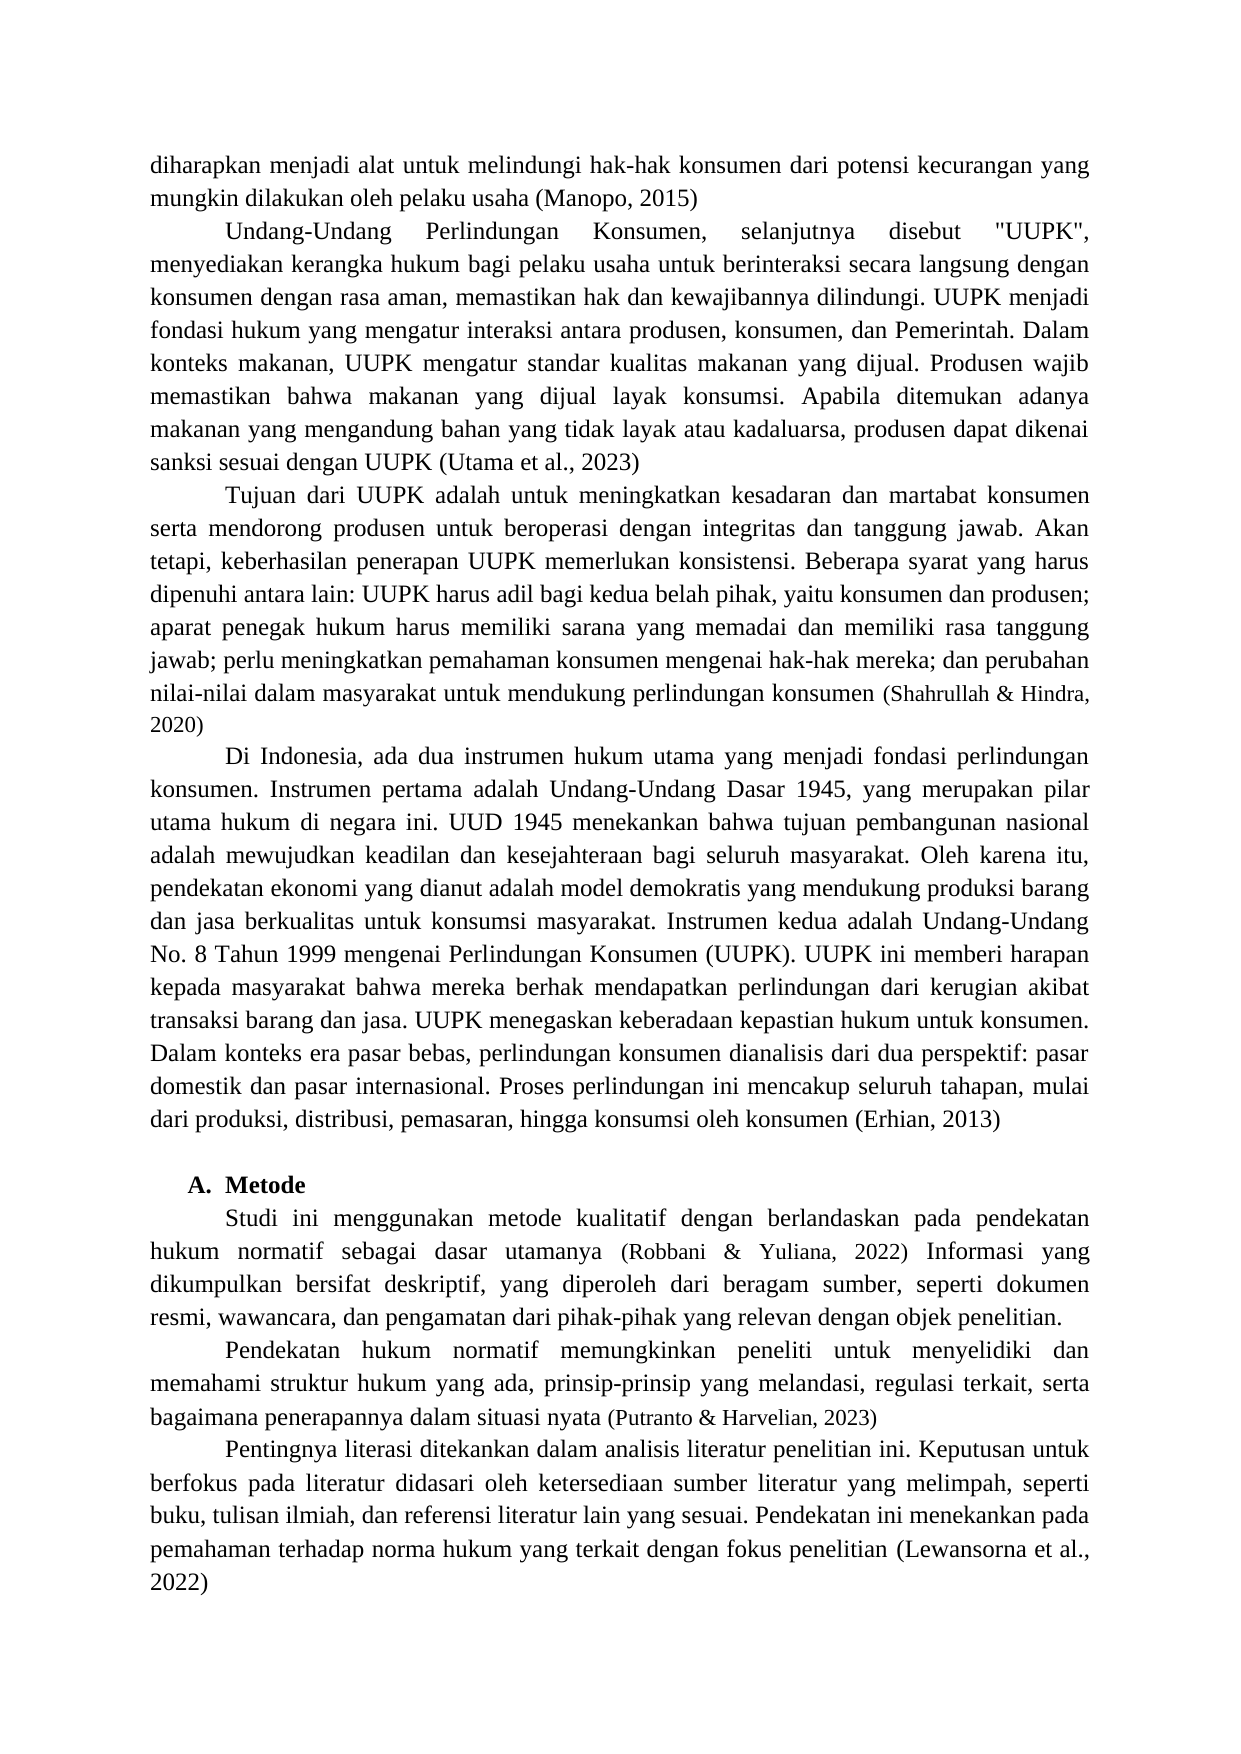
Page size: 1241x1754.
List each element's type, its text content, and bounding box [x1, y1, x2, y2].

text Pendekatan hukum normatif memungkinkan peneliti untuk menyelidiki dan memahami struktur hukum yang ada, prinsip-prinsip yang melandasi, regulasi terkait, serta bagaimana penerapannya dalam situasi nyata [150, 1336, 1090, 1430]
text Di Indonesia, ada dua instrumen hukum utama yang menjadi fondasi perlindungan konsumen. Instrumen pertama adalah Undang-Undang Dasar 1945, yang merupakan pilar utama hukum di negara ini. UUD 1945 menekankan bahwa tujuan pembangunan nasional adalah mewujudkan keadilan dan kesejahteraan bagi seluruh masyarakat. Oleh karena itu, pendekatan ekonomi yang dianut adalah model demokratis yang mendukung produksi barang dan jasa berkualitas untuk konsumsi masyarakat. Instrumen kedua adalah Undang-Undang No. 8 Tahun 1999 mengenai Perlindungan Konsumen (UUPK). UUPK ini memberi harapan kepada masyarakat bahwa mereka berhak mendapatkan perlindungan dari kerugian akibat transaksi barang dan jasa. UUPK menegaskan keberadaan kepastian hukum untuk konsumen. Dalam konteks era pasar bebas, perlindungan konsumen dianalisis dari dua perspektif: pasar domestik dan pasar internasional. Proses perlindungan ini mencakup seluruh tahapan, mulai dari produksi, distribusi, pemasaran, hingga konsumsi oleh konsumen [150, 741, 1090, 1133]
text Pentingnya literasi ditekankan dalam analisis literatur penelitian ini. Keputusan untuk berfokus pada literatur didasari oleh ketersediaan sumber literatur yang melimpah, seperti buku, tulisan ilmiah, dan referensi literatur lain yang sesuai. Pendekatan ini menekankan pada pemahaman terhadap norma hukum yang terkait dengan fokus penelitian [150, 1434, 1090, 1595]
list Metode [187, 1170, 1090, 1199]
text Undang-Undang Perlindungan Konsumen, selanjutnya disebut "UUPK", menyediakan kerangka hukum bagi pelaku usaha untuk berinteraksi secara langsung dengan konsumen dengan rasa aman, memastikan hak dan kewajibannya dilindungi. UUPK menjadi fondasi hukum yang mengatur interaksi antara produsen, konsumen, dan Pemerintah. Dalam konteks makanan, UUPK mengatur standar kualitas makanan yang dijual. Produsen wajib memastikan bahwa makanan yang dijual layak konsumsi. Apabila ditemukan adanya makanan yang mengandung bahan yang tidak layak atau kadaluarsa, produsen dapat dikenai sanksi sesuai dengan UUPK [150, 216, 1090, 476]
text Studi ini menggunakan metode kualitatif dengan berlandaskan pada pendekatan hukum normatif sebagai dasar utamanya Informasi yang dikumpulkan bersifat deskriptif, yang diperoleh dari beragam sumber, seperti dokumen resmi, wawancara, dan pengamatan dari pihak-pihak yang relevan dengan objek penelitian. [150, 1203, 1090, 1331]
text Tujuan dari UUPK adalah untuk meningkatkan kesadaran dan martabat konsumen serta mendorong produsen untuk beroperasi dengan integritas dan tanggung jawab. Akan tetapi, keberhasilan penerapan UUPK memerlukan konsistensi. Beberapa syarat yang harus dipenuhi antara lain: UUPK harus adil bagi kedua belah pihak, yaitu konsumen dan produsen; aparat penegak hukum harus memiliki sarana yang memadai dan memiliki rasa tanggung jawab; perlu meningkatkan pemahaman konsumen mengenai hak-hak mereka; dan perubahan nilai-nilai dalam masyarakat untuk mendukung perlindungan konsumen [150, 480, 1090, 737]
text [150, 150, 1090, 212]
